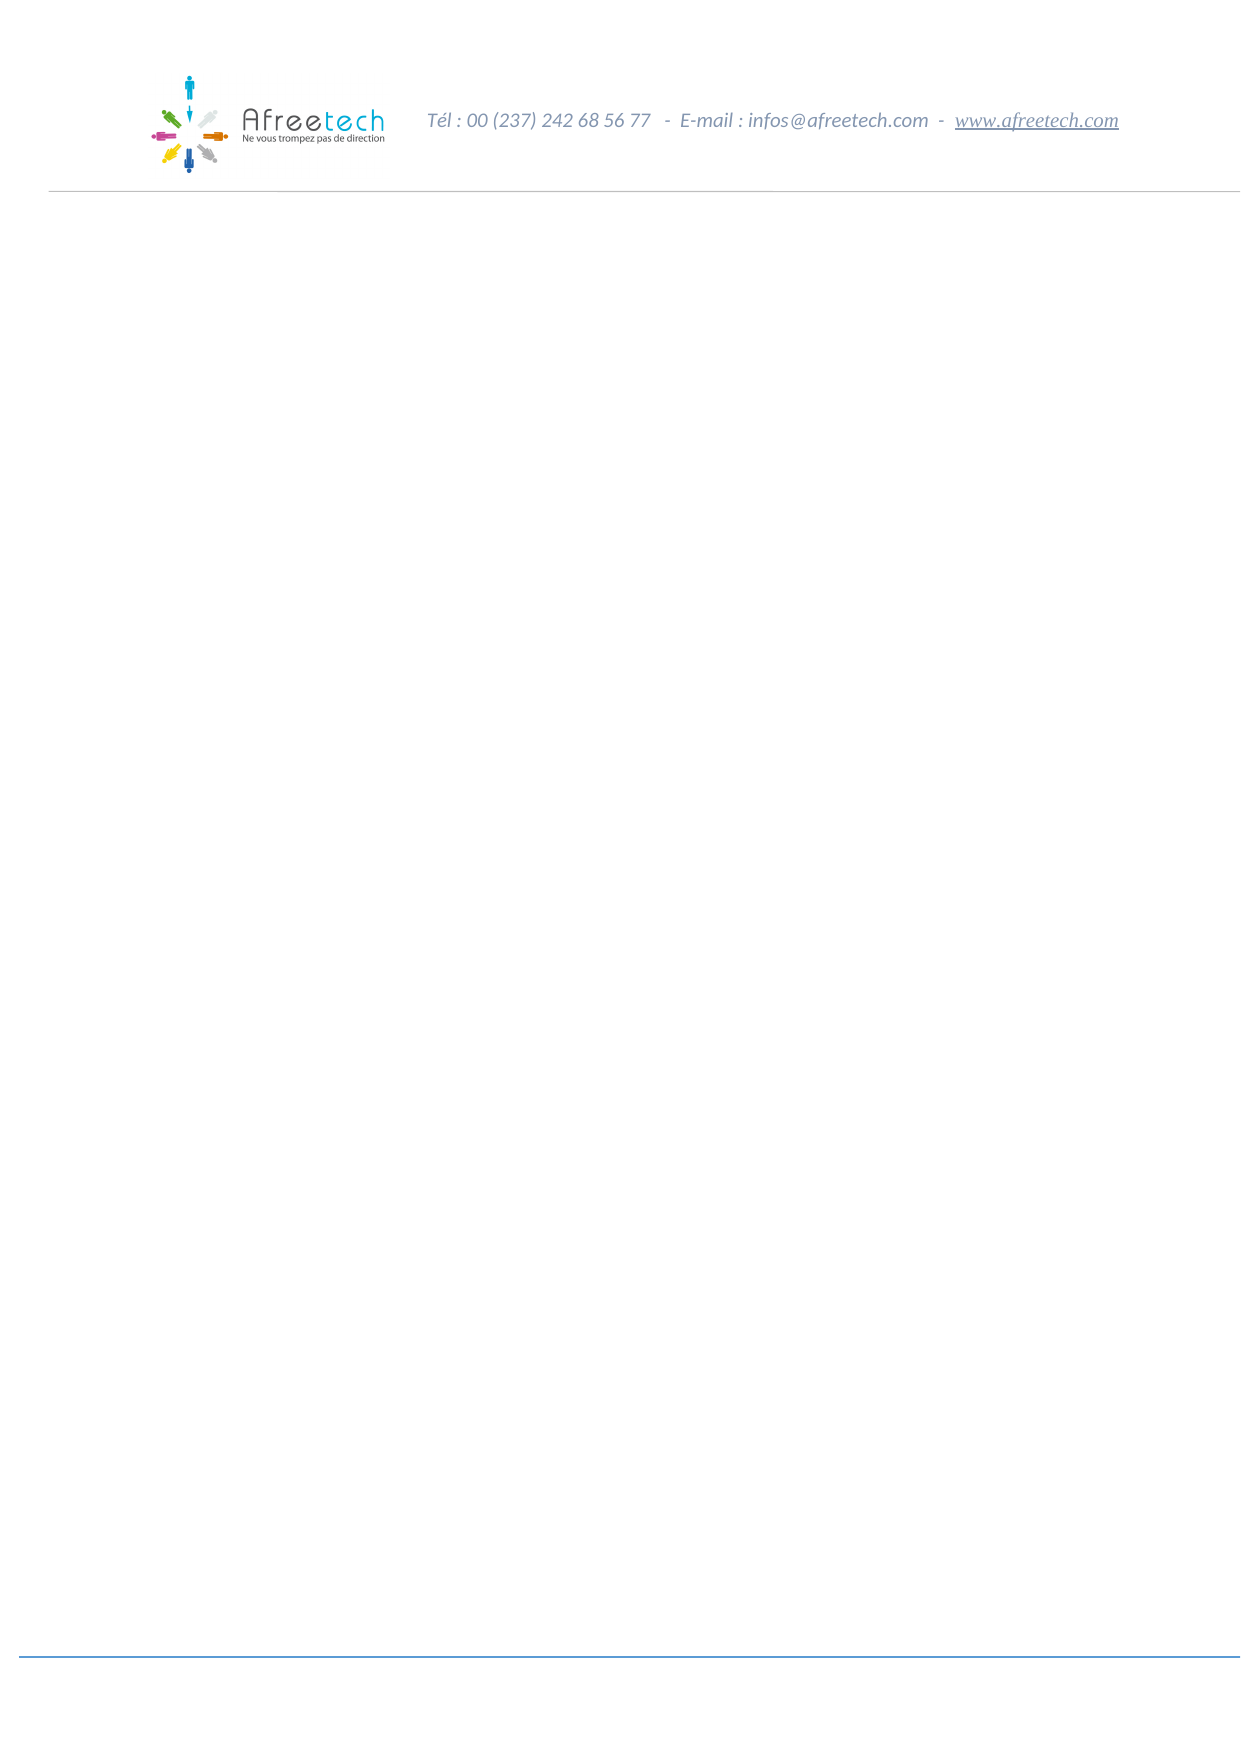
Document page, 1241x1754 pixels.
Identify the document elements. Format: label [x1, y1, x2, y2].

picture [147, 73, 391, 179]
